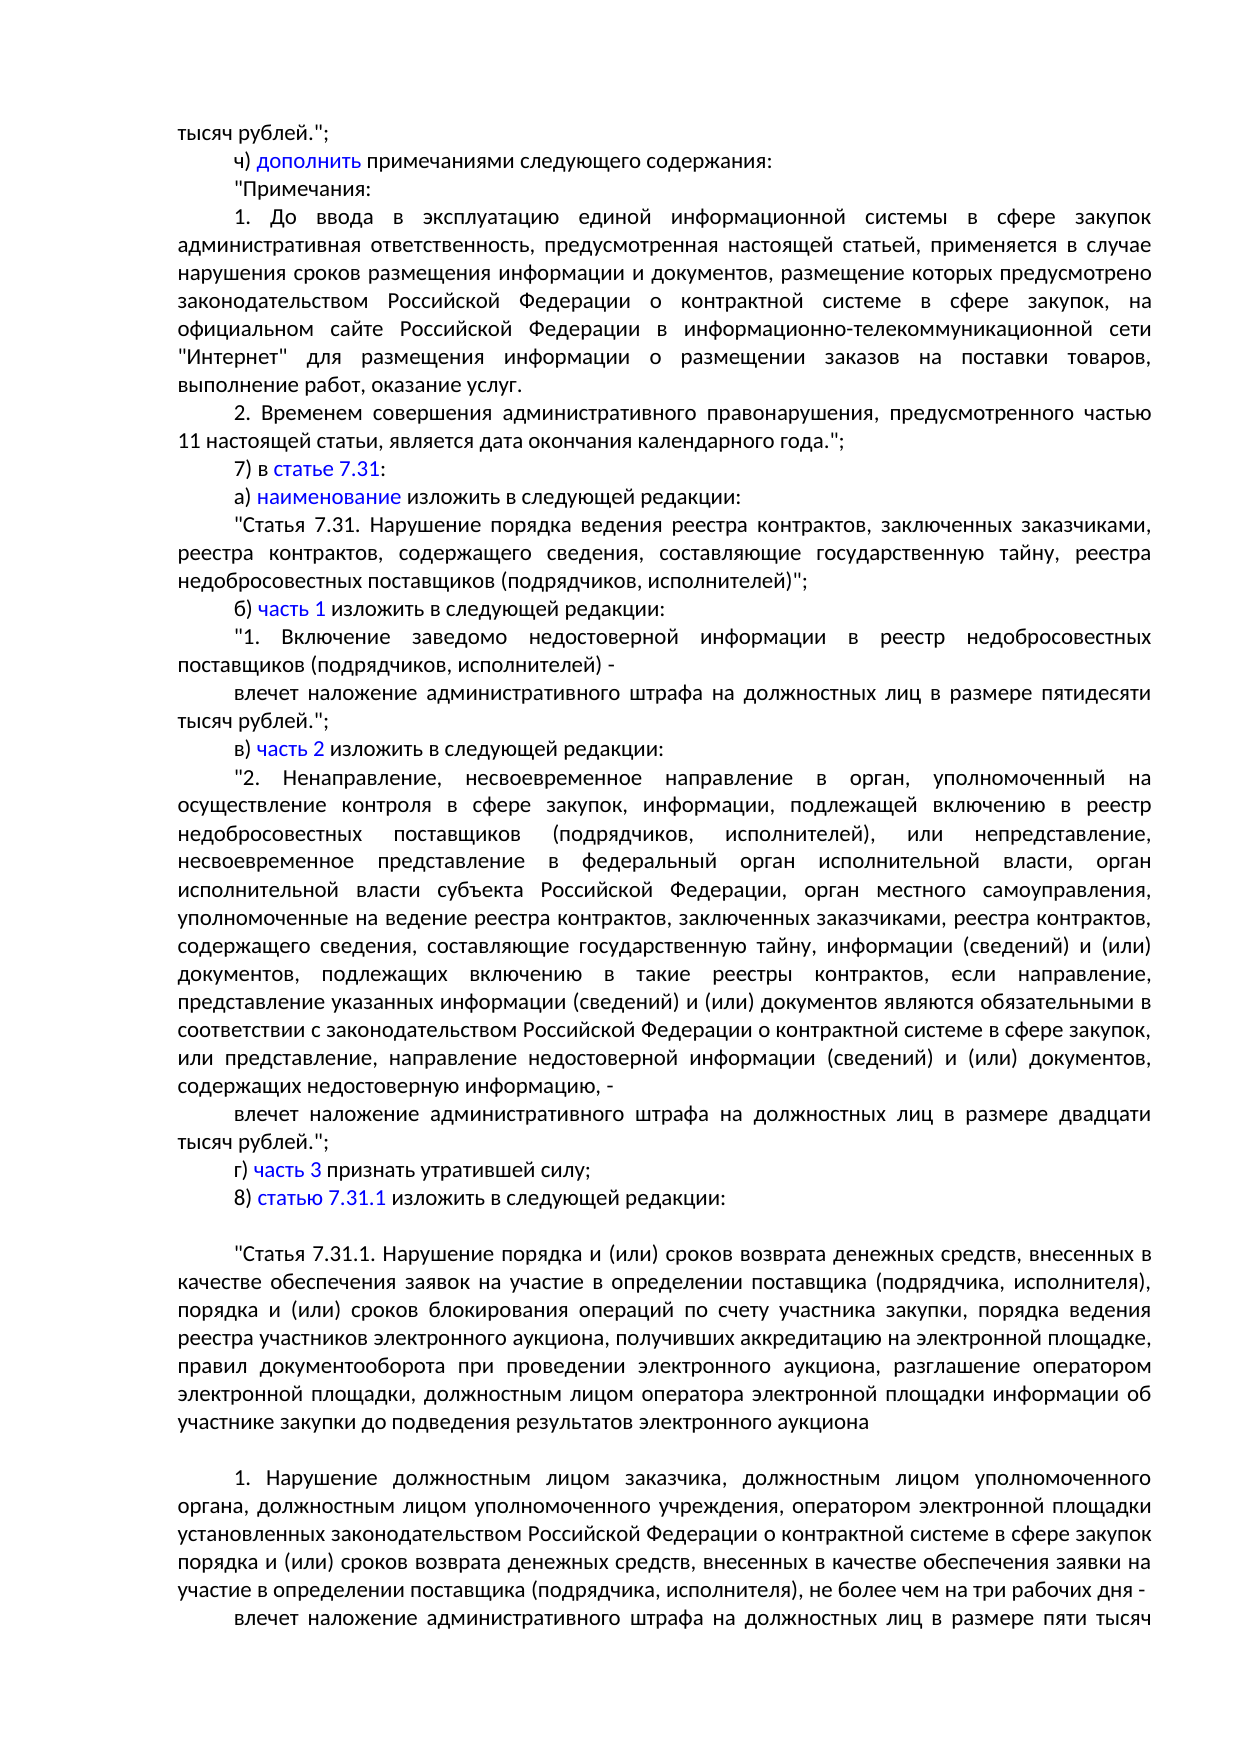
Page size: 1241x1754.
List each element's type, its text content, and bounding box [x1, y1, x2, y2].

text 7) в статье 7.31: [177, 454, 1152, 482]
text влечет наложение административного штрафа на должностных лиц в размере двадцати тысяч рублей."; [177, 1099, 1152, 1155]
text б) часть 1 изложить в следующей редакции: [177, 594, 1152, 622]
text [177, 1603, 1152, 1631]
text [177, 118, 1152, 146]
text "Примечания: [177, 174, 1152, 202]
text 8) статью 7.31.1 изложить в следующей редакции: [177, 1183, 1152, 1211]
text 1. До ввода в эксплуатацию единой информационной системы в сфере закупок административная ответственность, предусмотренная настоящей статьей, применяется в случае нарушения сроков размещения информации и документов, размещение которых предусмотрено законодательством Российской Федерации о контрактной системе в сфере закупок, на официальном сайте Российской Федерации в информационно-телекоммуникационной сети "Интернет" для размещения информации о размещении заказов на поставки товаров, выполнение работ, оказание услуг. [177, 202, 1152, 398]
text "Статья 7.31.1. Нарушение порядка и (или) сроков возврата денежных средств, внесенных в качестве обеспечения заявок на участие в определении поставщика (подрядчика, исполнителя), порядка и (или) сроков блокирования операций по счету участника закупки, порядка ведения реестра участников электронного аукциона, получивших аккредитацию на электронной площадке, правил документооборота при проведении электронного аукциона, разглашение оператором электронной площадки, должностным лицом оператора электронной площадки информации об участнике закупки до подведения результатов электронного аукциона [177, 1239, 1152, 1435]
text "1. Включение заведомо недостоверной информации в реестр недобросовестных поставщиков (подрядчиков, исполнителей) - [177, 622, 1152, 678]
text в) часть 2 изложить в следующей редакции: [177, 734, 1152, 763]
text 1. Нарушение должностным лицом заказчика, должностным лицом уполномоченного органа, должностным лицом уполномоченного учреждения, оператором электронной площадки установленных законодательством Российской Федерации о контрактной системе в сфере закупок порядка и (или) сроков возврата денежных средств, внесенных в качестве обеспечения заявки на участие в определении поставщика (подрядчика, исполнителя), не более чем на три рабочих дня - [177, 1463, 1152, 1603]
text 2. Временем совершения административного правонарушения, предусмотренного частью 11 настоящей статьи, является дата окончания календарного года."; [177, 398, 1152, 454]
text влечет наложение административного штрафа на должностных лиц в размере пятидесяти тысяч рублей."; [177, 678, 1152, 734]
text а) наименование изложить в следующей редакции: [177, 482, 1152, 510]
text г) часть 3 признать утратившей силу; [177, 1155, 1152, 1183]
text "2. Ненаправление, несвоевременное направление в орган, уполномоченный на осуществление контроля в сфере закупок, информации, подлежащей включению в реестр недобросовестных поставщиков (подрядчиков, исполнителей), или непредставление, несвоевременное представление в федеральный орган исполнительной власти, орган исполнительной власти субъекта Российской Федерации, орган местного самоуправления, уполномоченные на ведение реестра контрактов, заключенных заказчиками, реестра контрактов, содержащего сведения, составляющие государственную тайну, информации (сведений) и (или) документов, подлежащих включению в такие реестры контрактов, если направление, представление указанных информации (сведений) и (или) документов являются обязательными в соответствии с законодательством Российской Федерации о контрактной системе в сфере закупок, или представление, направление недостоверной информации (сведений) и (или) документов, содержащих недостоверную информацию, - [177, 763, 1152, 1099]
text ч) дополнить примечаниями следующего содержания: [177, 146, 1152, 174]
text "Статья 7.31. Нарушение порядка ведения реестра контрактов, заключенных заказчиками, реестра контрактов, содержащего сведения, составляющие государственную тайну, реестра недобросовестных поставщиков (подрядчиков, исполнителей)"; [177, 510, 1152, 594]
